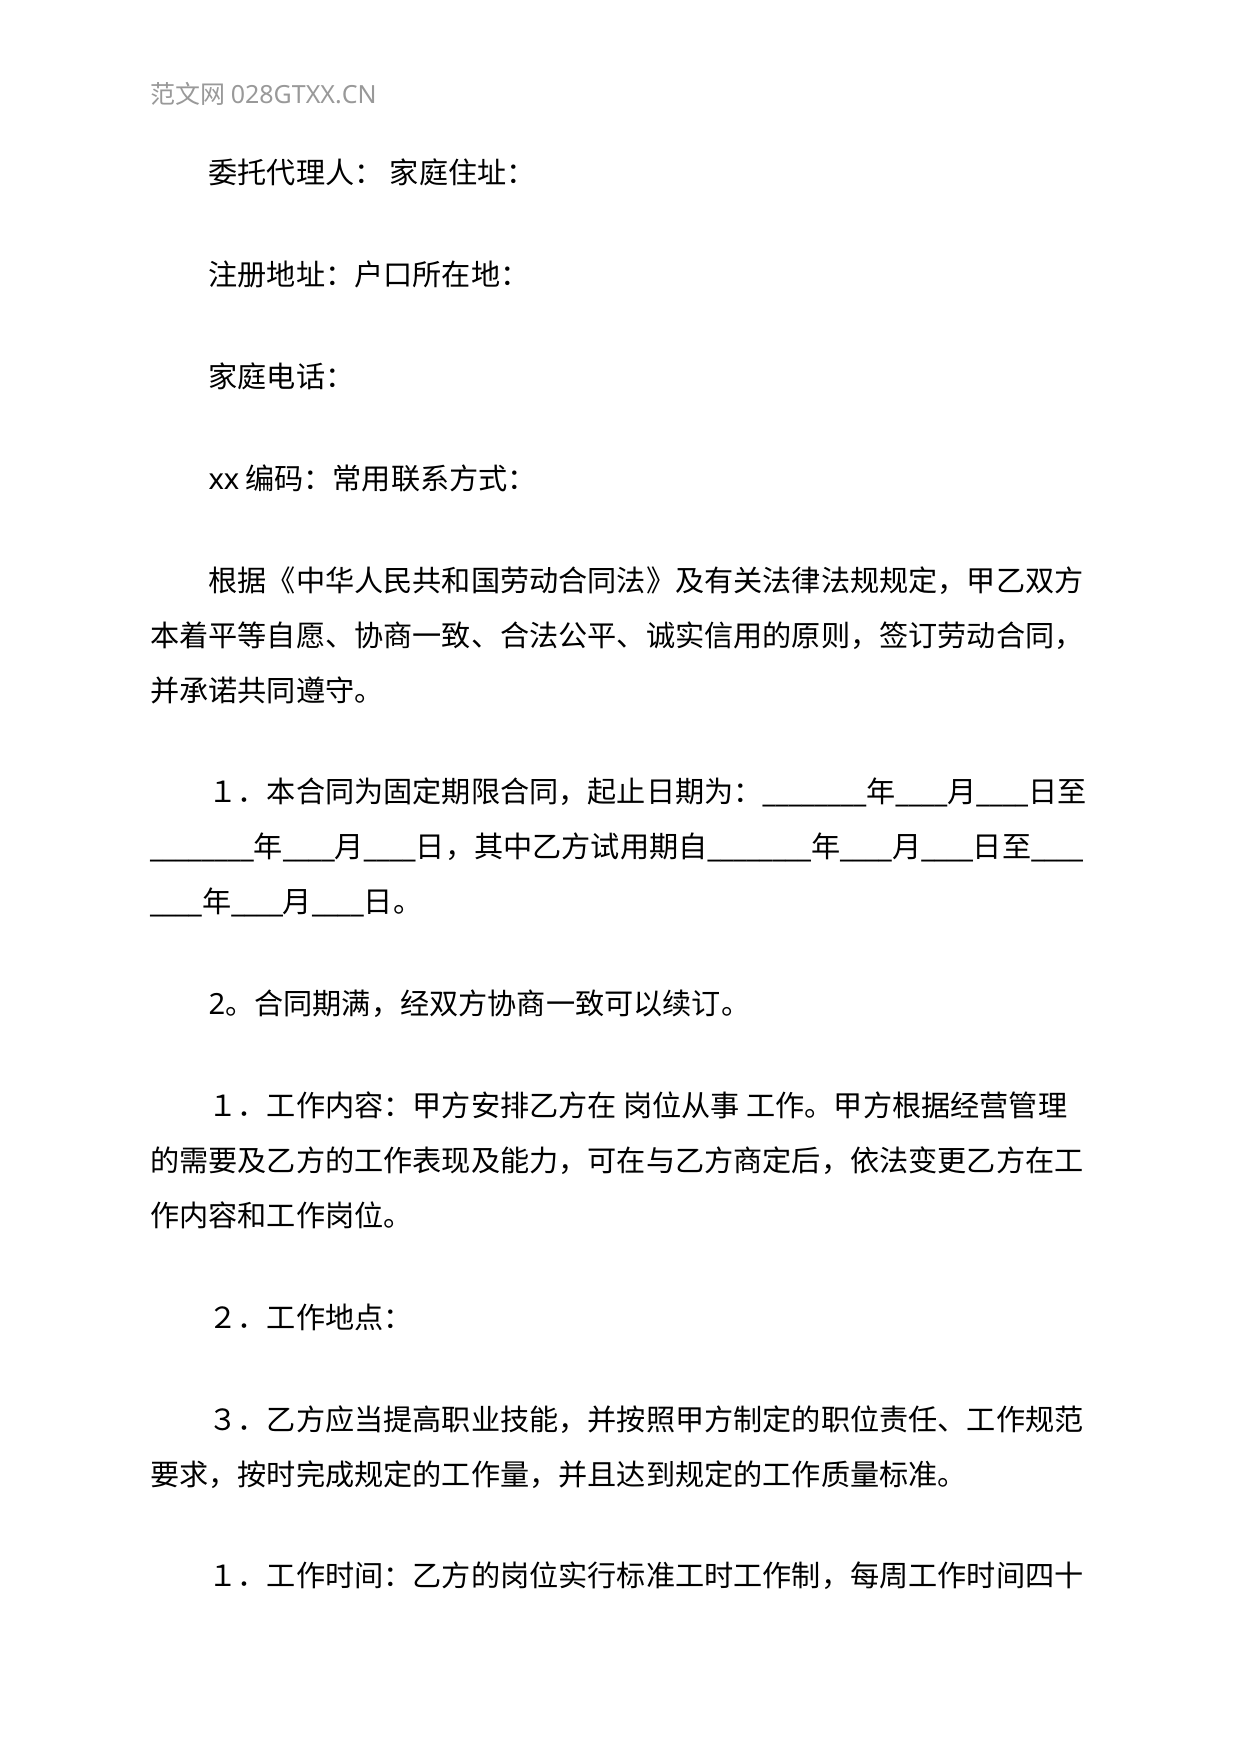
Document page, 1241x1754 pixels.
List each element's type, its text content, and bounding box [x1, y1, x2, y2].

text 2。合同期满，经双方协商一致可以续订。 [150, 981, 1090, 1023]
text 委托代理人： 家庭住址： [150, 150, 1090, 192]
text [150, 1553, 1090, 1595]
text 注册地址：户口所在地： [150, 252, 1090, 294]
text ３．乙方应当提高职业技能，并按照甲方制定的职位责任、工作规范要求，按时完成规定的工作量，并且达到规定的工作质量标准。 [150, 1396, 1090, 1493]
text 根据《中华人民共和国劳动合同法》及有关法律法规规定，甲乙双方本着平等自愿、协商一致、合法公平、诚实信用的原则，签订劳动合同，并承诺共同遵守。 [150, 557, 1090, 709]
text １．工作内容：甲方安排乙方在 岗位从事 工作。甲方根据经营管理的需要及乙方的工作表现及能力，可在与乙方商定后，依法变更乙方在工作内容和工作岗位。 [150, 1083, 1090, 1235]
text １．本合同为固定期限合同，起止日期为：________年____月____日至________年____月____日，其中乙方试用期自________年____月____日至________年____月____日。 [150, 769, 1090, 921]
text 家庭电话： [150, 353, 1090, 396]
text xx编码：常用联系方式： [150, 455, 1090, 498]
text ２．工作地点： [150, 1294, 1090, 1337]
